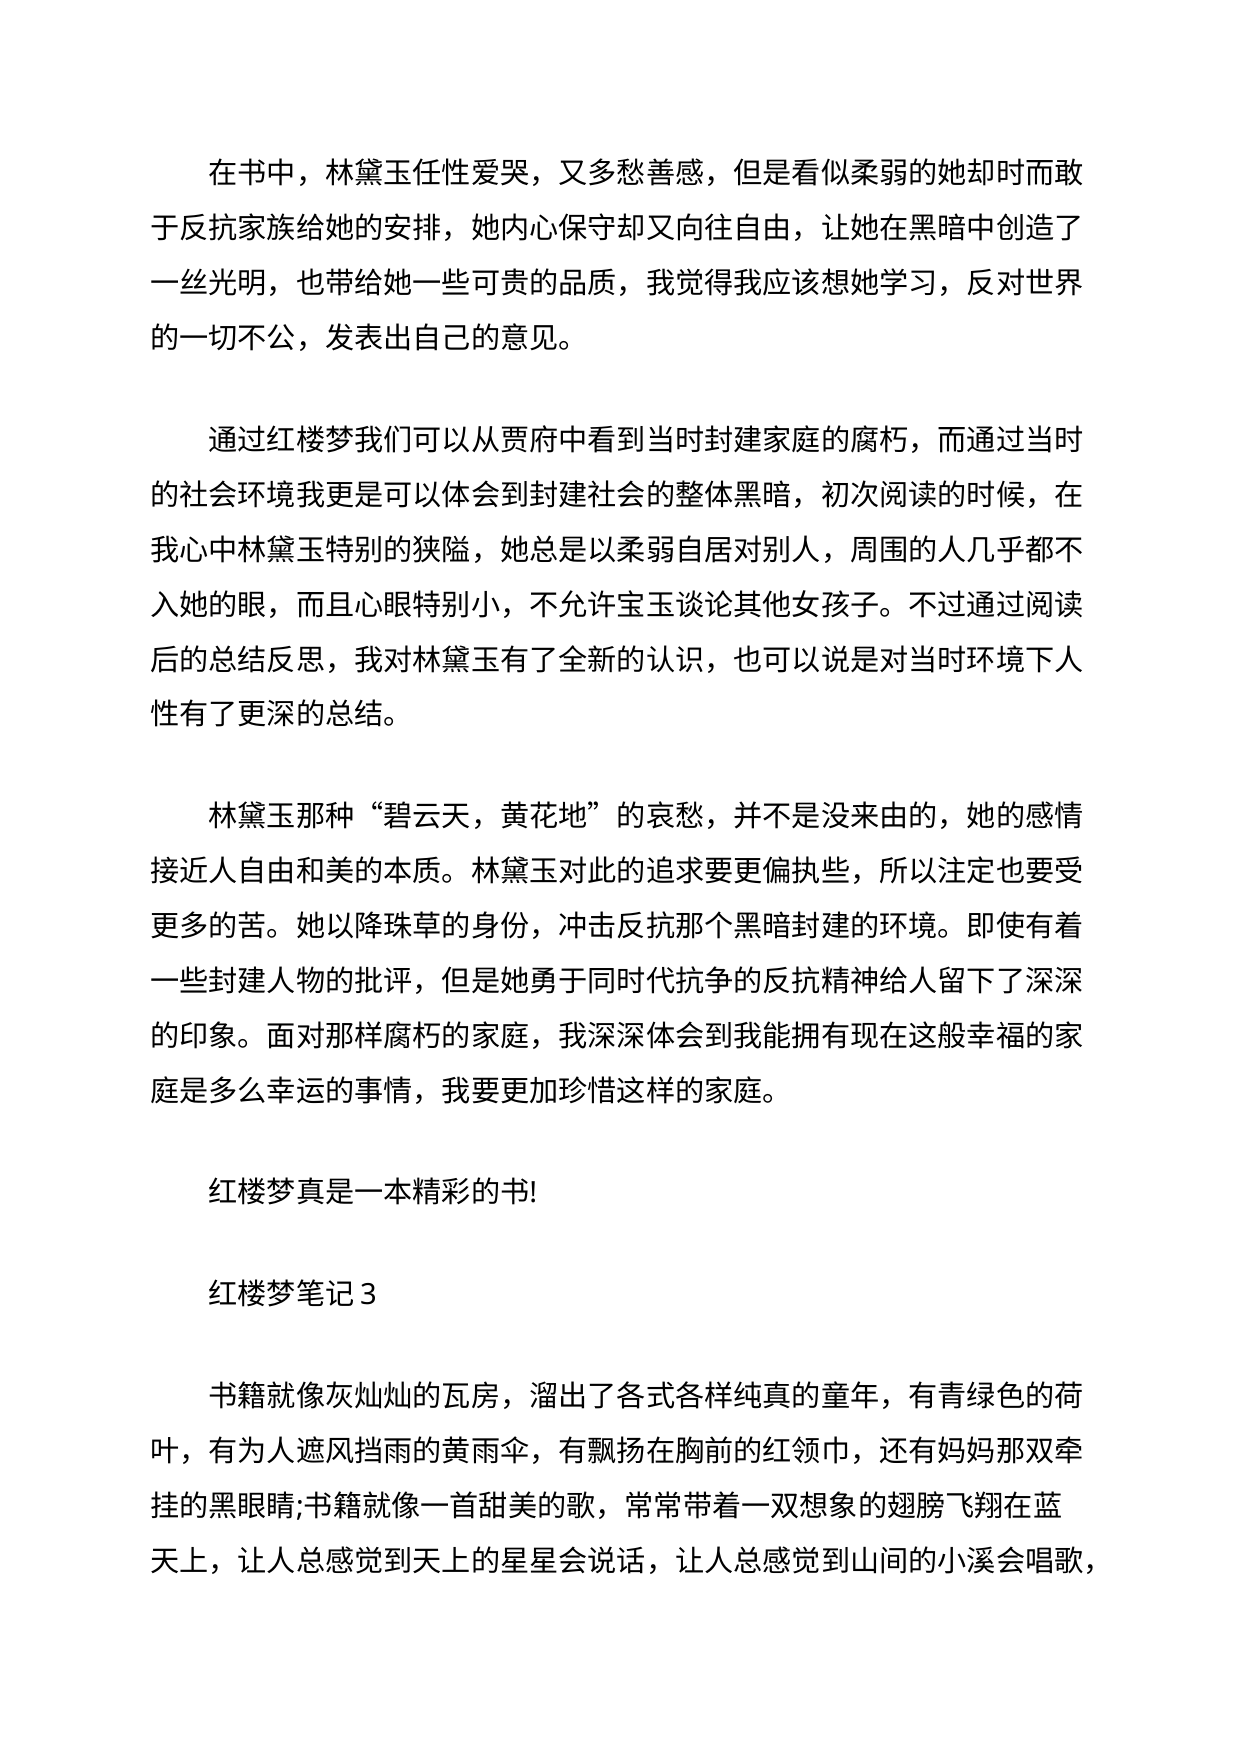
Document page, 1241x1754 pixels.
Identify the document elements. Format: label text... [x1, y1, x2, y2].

text 林黛玉那种“碧云天，黄花地”的哀愁，并不是没来由的，她的感情接近人自由和美的本质。林黛玉对此的追求要更偏执些，所以注定也要受更多的苦。她以降珠草的身份，冲击反抗那个黑暗封建的环境。即使有着一些封建人物的批评，但是她勇于同时代抗争的反抗精神给人留下了深深的印象。面对那样腐朽的家庭，我深深体会到我能拥有现在这般幸福的家庭是多么幸运的事情，我要更加珍惜这样的家庭。 [150, 793, 1090, 1109]
text 红楼梦真是一本精彩的书! [150, 1169, 1090, 1211]
text 红楼梦笔记3 [150, 1271, 1090, 1313]
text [150, 1373, 1090, 1580]
text 通过红楼梦我们可以从贾府中看到当时封建家庭的腐朽，而通过当时的社会环境我更是可以体会到封建社会的整体黑暗，初次阅读的时候，在我心中林黛玉特别的狭隘，她总是以柔弱自居对别人，周围的人几乎都不入她的眼，而且心眼特别小，不允许宝玉谈论其他女孩子。不过通过阅读后的总结反思，我对林黛玉有了全新的认识，也可以说是对当时环境下人性有了更深的总结。 [150, 416, 1090, 733]
text 在书中，林黛玉任性爱哭，又多愁善感，但是看似柔弱的她却时而敢于反抗家族给她的安排，她内心保守却又向往自由，让她在黑暗中创造了一丝光明，也带给她一些可贵的品质，我觉得我应该想她学习，反对世界的一切不公，发表出自己的意见。 [150, 150, 1090, 357]
